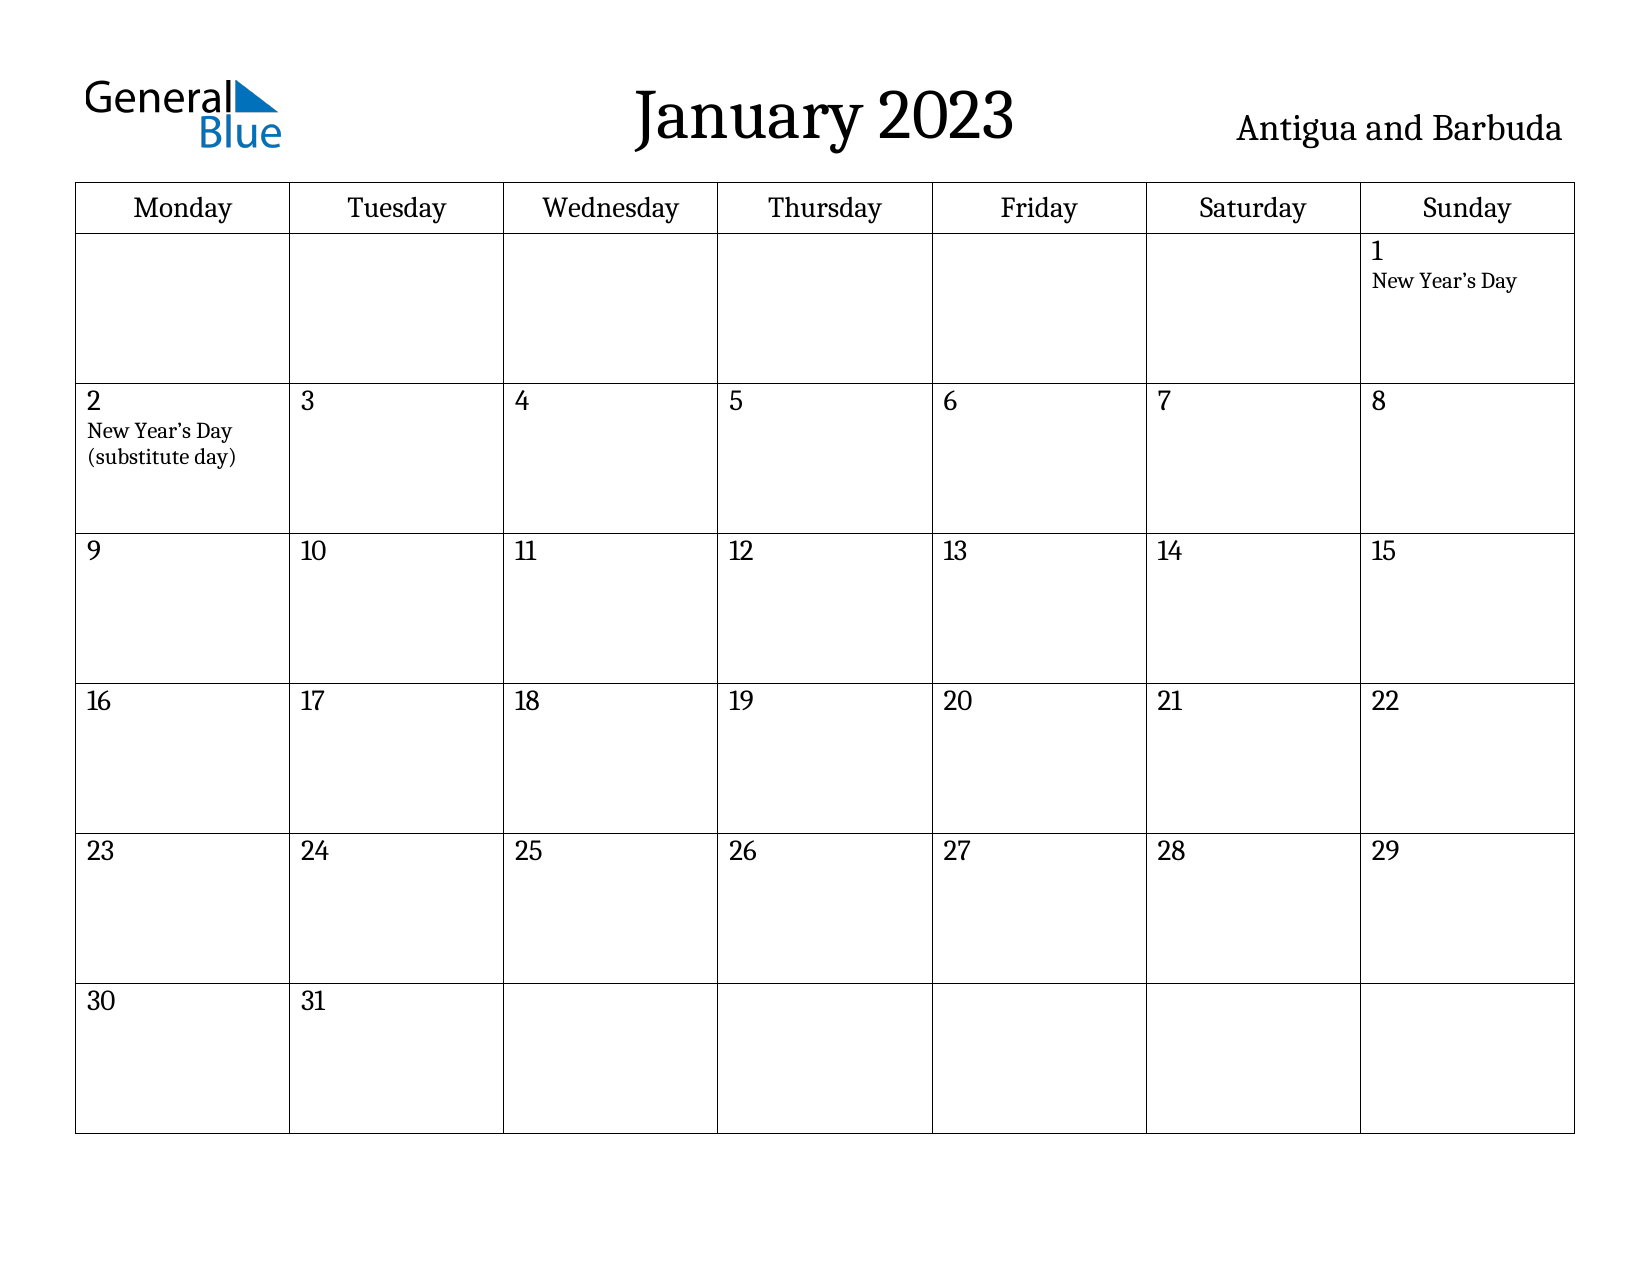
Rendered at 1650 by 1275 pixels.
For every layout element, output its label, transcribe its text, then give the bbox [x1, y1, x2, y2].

table_cell [504, 234, 717, 267]
table_cell 8 [1361, 384, 1574, 417]
table_cell 17 [290, 684, 503, 717]
table_cell 27 [933, 834, 1146, 867]
table_cell [1147, 567, 1360, 683]
table_cell [1147, 1018, 1360, 1133]
table_cell [76, 717, 289, 833]
table_cell 25 [504, 834, 717, 867]
table_cell [504, 984, 717, 1017]
table_cell 3 [290, 384, 503, 417]
table_cell [933, 267, 1146, 383]
table_cell [290, 1018, 503, 1133]
picture [86, 80, 281, 148]
table_cell 12 [718, 534, 932, 567]
table_cell [1361, 868, 1574, 983]
table_cell 6 [933, 384, 1146, 417]
table_cell [1361, 984, 1574, 1017]
table_cell [504, 417, 717, 533]
table_cell [504, 267, 717, 383]
table_cell [1147, 234, 1360, 267]
table_cell New Year’s Day (substitute day) [76, 417, 289, 533]
table_cell 19 [718, 684, 932, 717]
table_cell 16 [76, 684, 289, 717]
table_cell [1147, 267, 1360, 383]
table_cell 1 [1361, 234, 1574, 267]
table_cell [290, 267, 503, 383]
table_cell [504, 567, 717, 683]
table_cell [933, 868, 1146, 983]
table_cell [1147, 417, 1360, 533]
table_cell [718, 567, 932, 683]
table_cell 15 [1361, 534, 1574, 567]
table_cell [76, 267, 289, 383]
table_cell 5 [718, 384, 932, 417]
table_cell [290, 868, 503, 983]
table_cell New Year’s Day [1361, 267, 1574, 383]
table_cell 4 [504, 384, 717, 417]
table_cell [1361, 417, 1574, 533]
table_cell [290, 567, 503, 683]
table_cell Sunday [1361, 183, 1574, 233]
table_cell [1147, 868, 1360, 983]
table_cell [76, 1018, 289, 1133]
table_cell 2 [76, 384, 289, 417]
table_cell 9 [76, 534, 289, 567]
table_cell [1147, 717, 1360, 833]
table_cell 20 [933, 684, 1146, 717]
table_cell [718, 984, 932, 1017]
table_cell [718, 868, 932, 983]
table_cell [1147, 984, 1360, 1017]
table_cell [504, 868, 717, 983]
table_cell [718, 267, 932, 383]
table_cell Wednesday [504, 183, 717, 233]
table_header Antigua and Barbuda [1146, 75, 1574, 182]
table_cell 23 [76, 834, 289, 867]
table_cell [1361, 567, 1574, 683]
table_header January 2023 [504, 75, 1146, 182]
table_cell Tuesday [290, 183, 503, 233]
table_cell Thursday [718, 183, 932, 233]
table_cell [76, 234, 289, 267]
table_cell [718, 1018, 932, 1133]
table_header [76, 75, 503, 182]
table_cell 10 [290, 534, 503, 567]
table_cell 11 [504, 534, 717, 567]
table_cell 13 [933, 534, 1146, 567]
table_cell [504, 717, 717, 833]
table_cell 21 [1147, 684, 1360, 717]
table_cell 22 [1361, 684, 1574, 717]
table_cell 31 [290, 984, 503, 1017]
table_cell 26 [718, 834, 932, 867]
table_cell [290, 717, 503, 833]
table_cell [933, 234, 1146, 267]
table_cell [1361, 1018, 1574, 1133]
table_cell [290, 417, 503, 533]
table_cell 18 [504, 684, 717, 717]
table_cell 7 [1147, 384, 1360, 417]
table_cell [933, 984, 1146, 1017]
table_cell [933, 567, 1146, 683]
table_cell Monday [76, 183, 289, 233]
table_cell [718, 417, 932, 533]
table_cell 29 [1361, 834, 1574, 867]
table_cell [76, 868, 289, 983]
table_cell [933, 417, 1146, 533]
table_cell [1361, 717, 1574, 833]
table_cell Saturday [1147, 183, 1360, 233]
table_cell [718, 234, 932, 267]
table_cell [504, 1018, 717, 1133]
table_cell 30 [76, 984, 289, 1017]
table_cell 24 [290, 834, 503, 867]
table_cell [718, 717, 932, 833]
table_cell [933, 717, 1146, 833]
table_cell [76, 567, 289, 683]
table_cell [933, 1018, 1146, 1133]
table_cell 14 [1147, 534, 1360, 567]
table_cell [290, 234, 503, 267]
table_cell 28 [1147, 834, 1360, 867]
table_cell Friday [933, 183, 1146, 233]
